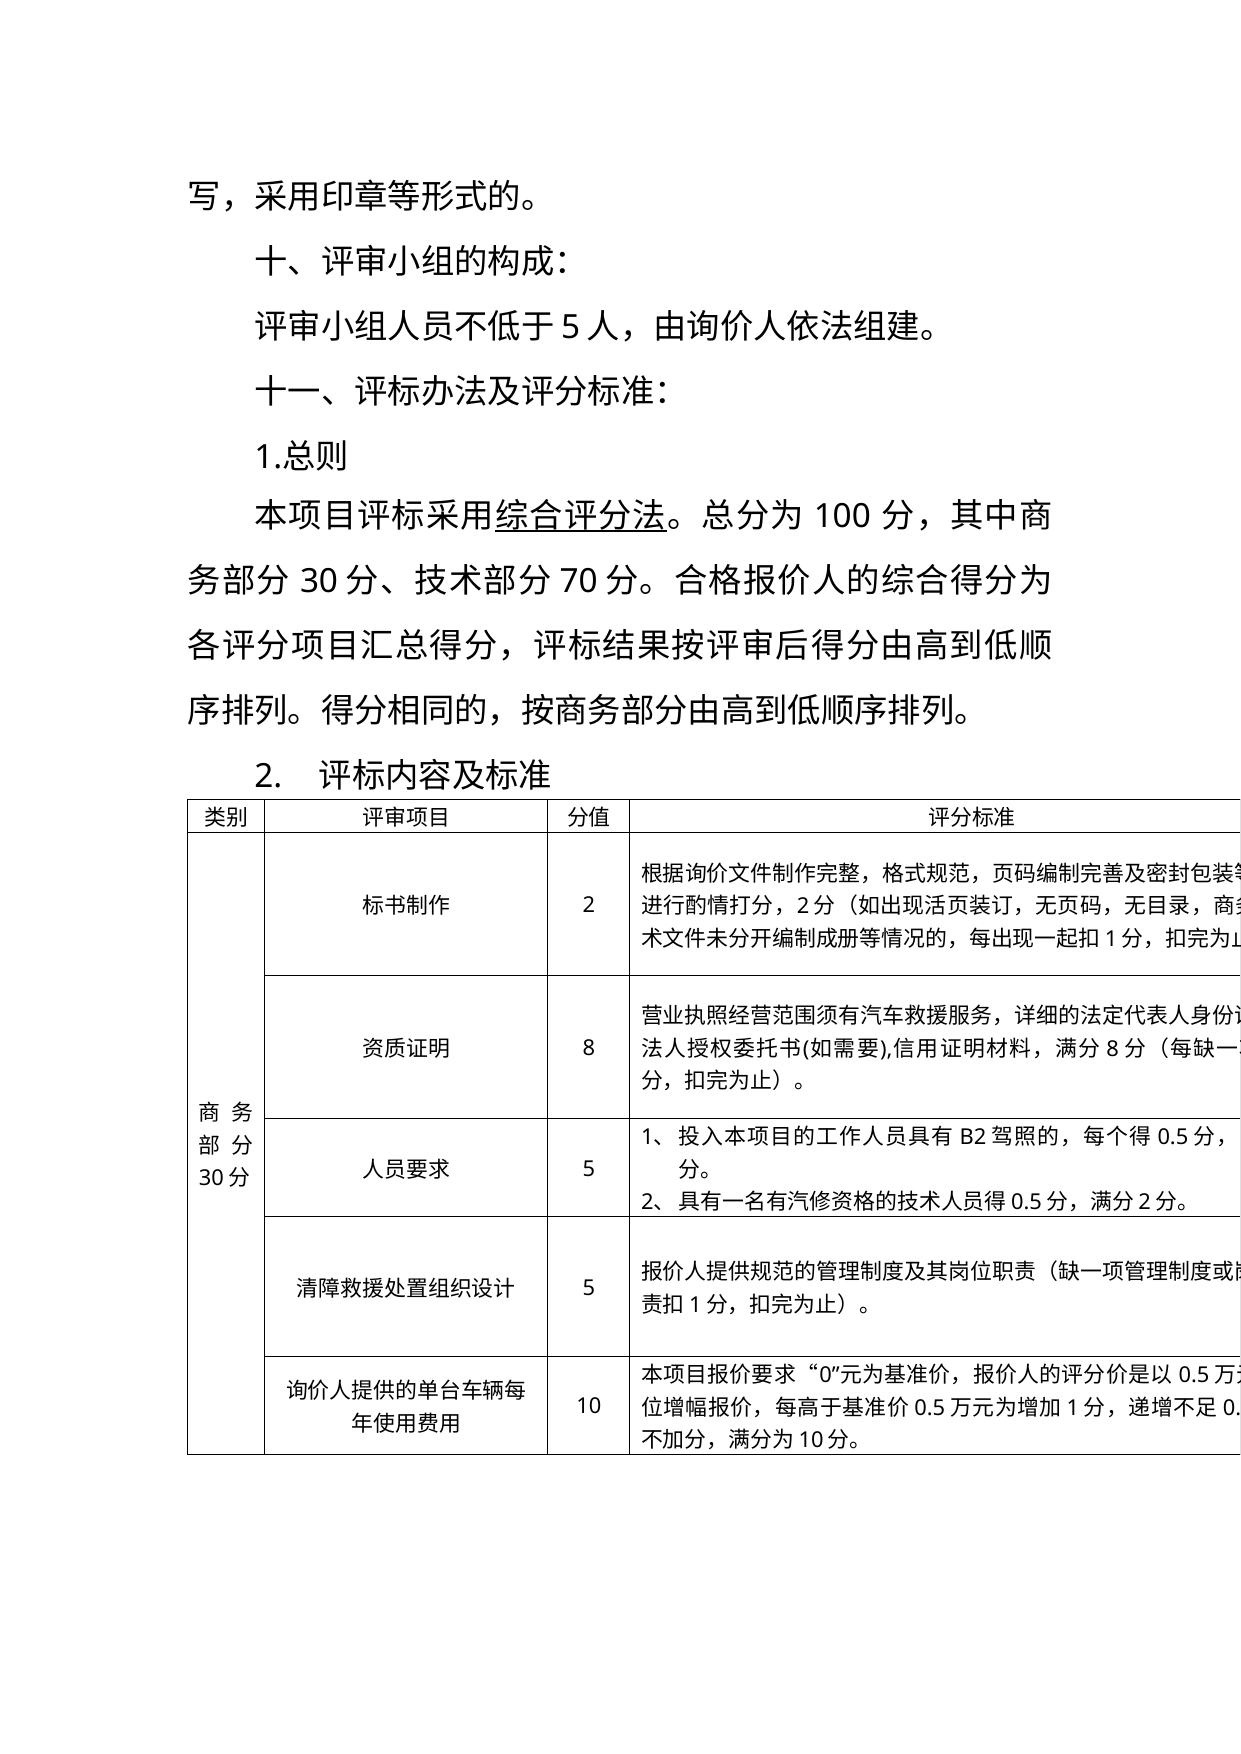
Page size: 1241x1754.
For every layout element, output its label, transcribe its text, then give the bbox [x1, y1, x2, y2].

list 评标内容及标准 [187, 740, 1053, 799]
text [187, 162, 1053, 227]
table_cell 标书制作 [265, 833, 547, 975]
text 本项目评标采用综合评分法。总分为 100 分，其中商务部分 30分、技术部分70分。合格报价人的综合得分为各评分项目汇总得分，评标结果按评审后得分由高到低顺序排列。得分相同的，按商务部分由高到低顺序排列。 [187, 480, 1053, 740]
table_header 评审项目 [265, 800, 547, 832]
text 评审小组人员不低于5人，由询价人依法组建。 [187, 292, 1053, 357]
table_cell 本项目报价要求“0”元为基准价，报价人的评分价是以0.5万元为单位增幅报价，每高于基准价0.5万元为增加1分，递增不足0.5万元不加分，满分为10分。 [630, 1357, 1240, 1454]
table_cell 5 [548, 1119, 629, 1216]
text 十、评审小组的构成： [187, 227, 1053, 292]
table_header 类别 [188, 800, 264, 832]
table_cell 投入本项目的工作人员具有B2驾照的，每个得0.5分，满分3分。 具有一名有汽修资格的技术人员得0.5分，满分2分。 [630, 1119, 1240, 1216]
table_header 评分标准 [630, 800, 1240, 832]
table_cell 10 [548, 1357, 629, 1454]
table_cell 2 [548, 833, 629, 975]
table_cell 商务部分 30分 [188, 833, 264, 1454]
table_cell 报价人提供规范的管理制度及其岗位职责（缺一项管理制度或岗位职责扣1分，扣完为止）。 [630, 1217, 1240, 1356]
table_header 分值 [548, 800, 629, 832]
table_cell 询价人提供的单台车辆每年使用费用 [265, 1357, 547, 1454]
text 1.总则 [187, 422, 1053, 480]
table_cell 资质证明 [265, 976, 547, 1118]
table_cell 5 [548, 1217, 629, 1356]
text 十一、评标办法及评分标准： [187, 357, 1053, 422]
table_cell 营业执照经营范围须有汽车救援服务，详细的法定代表人身份证明和法人授权委托书(如需要),信用证明材料，满分8分（每缺一项扣1分，扣完为止）。 [630, 976, 1240, 1118]
table_cell 人员要求 [265, 1119, 547, 1216]
table_cell 8 [548, 976, 629, 1118]
table_cell 清障救援处置组织设计 [265, 1217, 547, 1356]
table_cell 根据询价文件制作完整，格式规范，页码编制完善及密封包装等情况进行酌情打分，2分（如出现活页装订，无页码，无目录，商务、技术文件未分开编制成册等情况的，每出现一起扣1分，扣完为止）。 [630, 833, 1240, 975]
